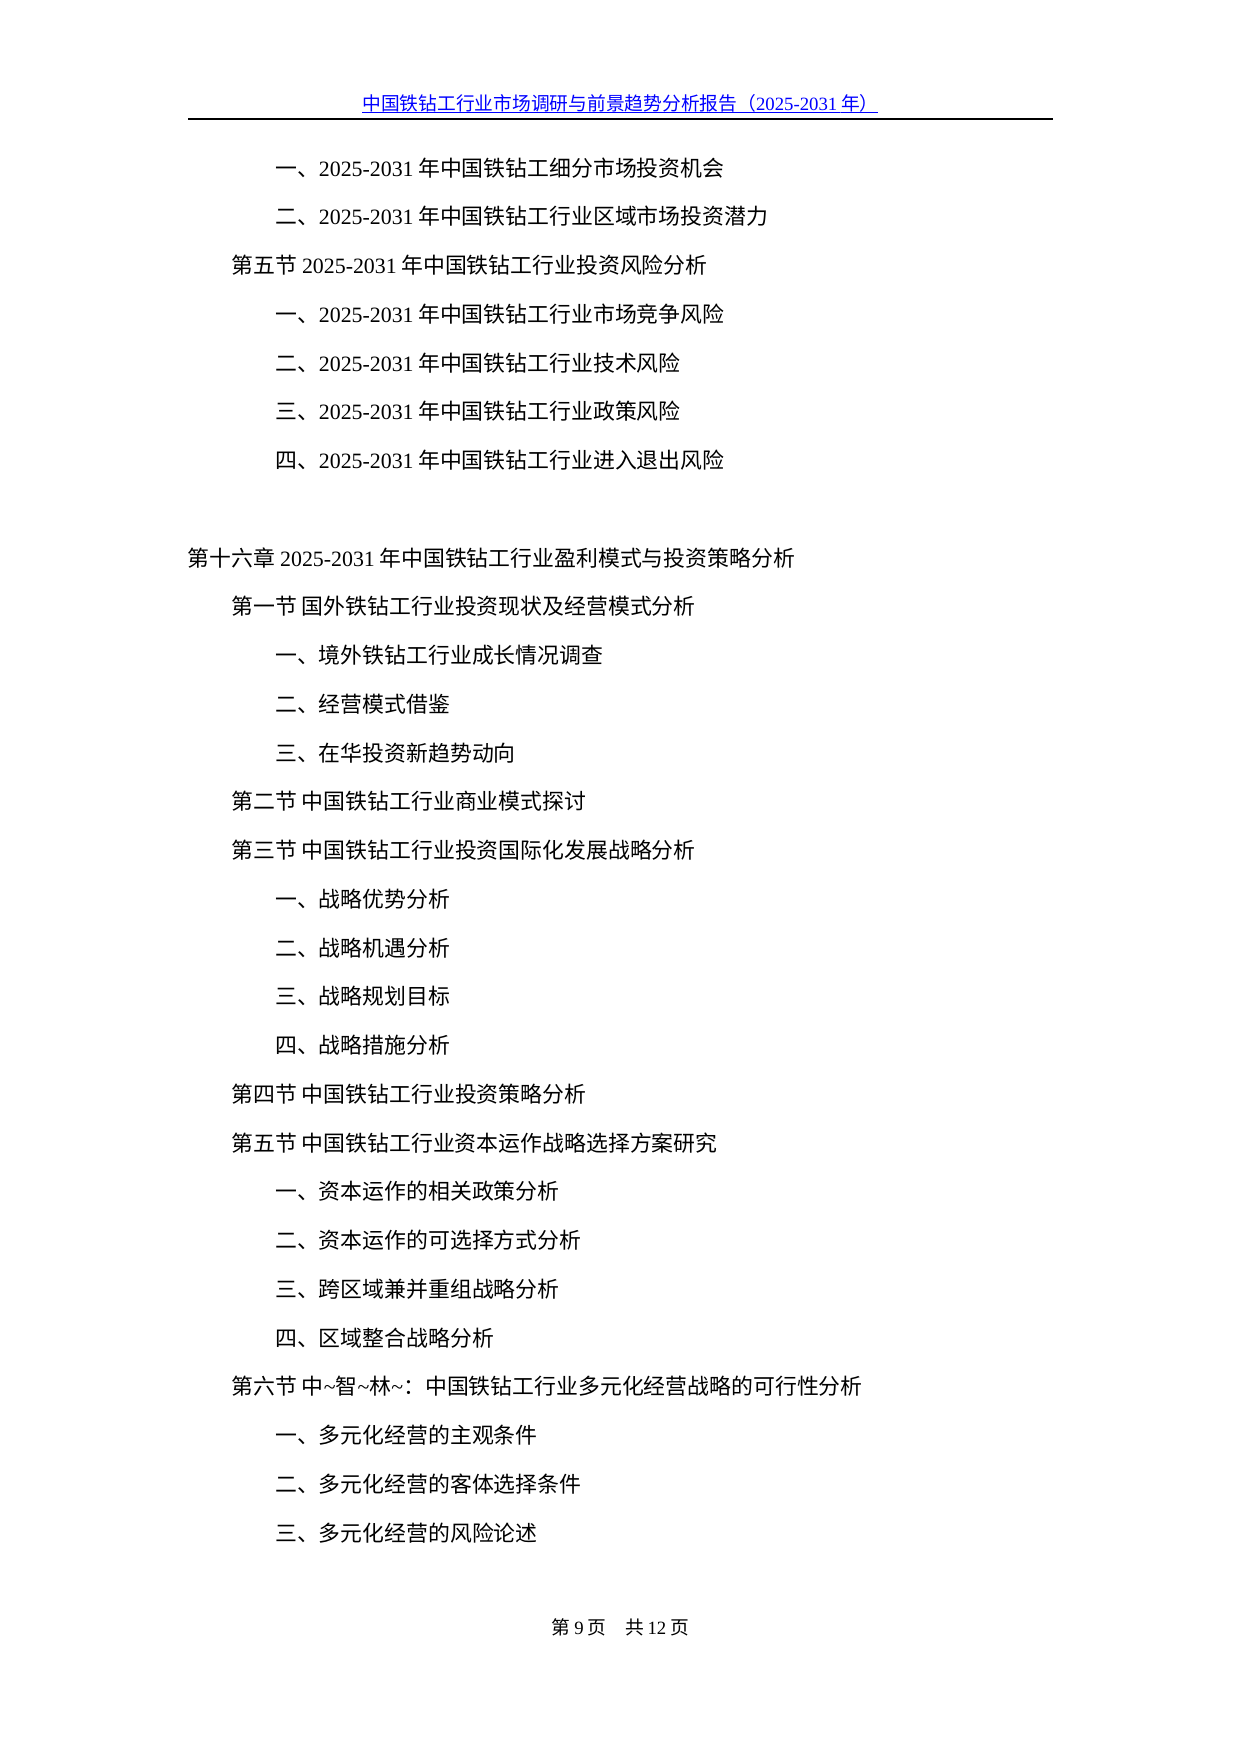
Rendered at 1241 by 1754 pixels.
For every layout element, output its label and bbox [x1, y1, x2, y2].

text [187, 150, 1053, 1548]
